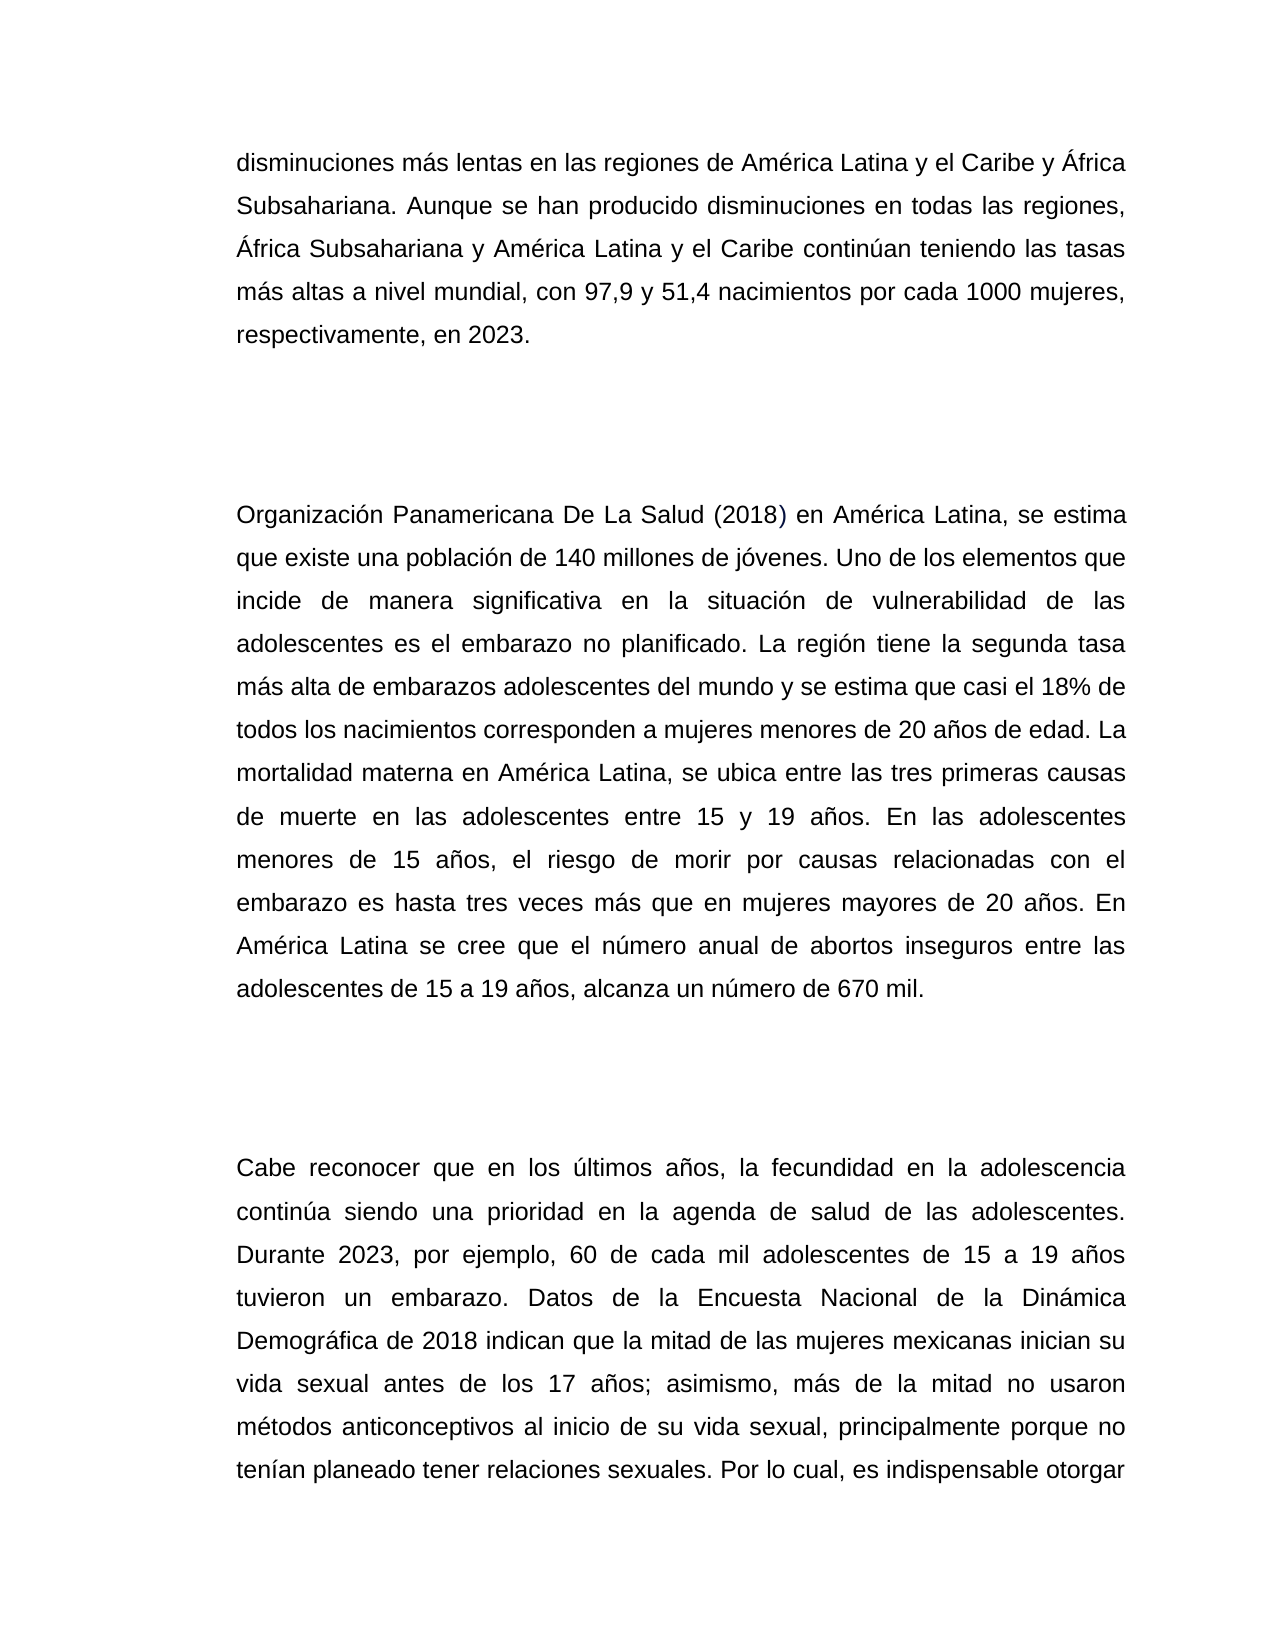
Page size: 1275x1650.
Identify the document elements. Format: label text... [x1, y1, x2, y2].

text Organización Panamericana De La Salud (2018) en América Latina, se estima que existe una población de 140 millones de jóvenes. Uno de los elementos que incide de manera significativa en la situación de vulnerabilidad de las adolescentes es el embarazo no planificado. La región tiene la segunda tasa más alta de embarazos adolescentes del mundo y se estima que casi el 18% de todos los nacimientos corresponden a mujeres menores de 20 años de edad. La mortalidad materna en América Latina, se ubica entre las tres primeras causas de muerte en las adolescentes entre 15 y 19 años. En las adolescentes menores de 15 años, el riesgo de morir por causas relacionadas con el embarazo es hasta tres veces más que en mujeres mayores de 20 años. En América Latina se cree que el número anual de abortos inseguros entre las adolescentes de 15 a 19 años, alcanza un número de 670 mil. [236, 499, 1127, 1003]
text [236, 148, 1127, 349]
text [236, 1153, 1127, 1484]
